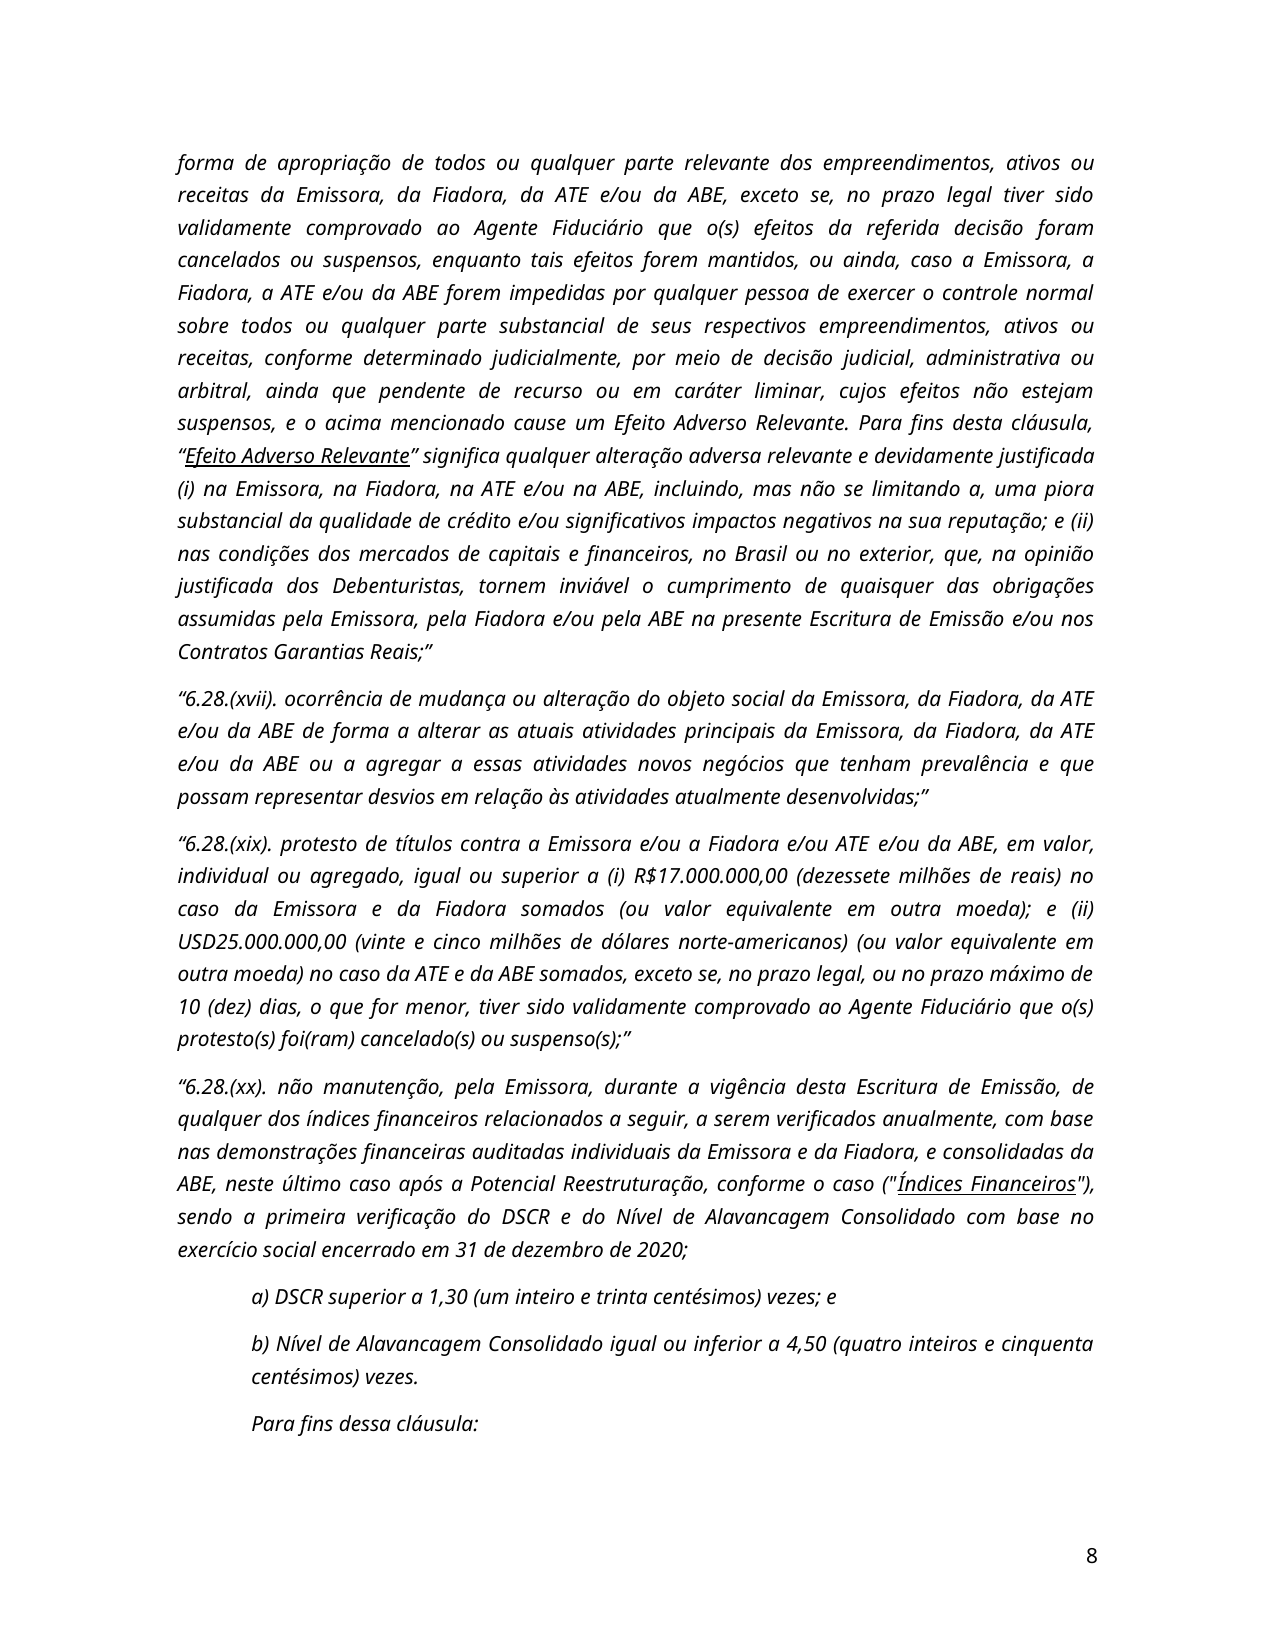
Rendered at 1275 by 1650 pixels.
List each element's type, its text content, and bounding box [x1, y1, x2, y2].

text “6.28.(xx). não manutenção, pela Emissora, durante a vigência desta Escritura de Emissão, de qualquer dos índices financeiros relacionados a seguir, a serem verificados anualmente, com base nas demonstrações financeiras auditadas individuais da Emissora e da Fiadora, e consolidadas da ABE, neste último caso após a Potencial Reestruturação, conforme o caso ("Índices Financeiros"), sendo a primeira verificação do DSCR e do Nível de Alavancagem Consolidado com base no exercício social encerrado em 31 de dezembro de 2020; [177, 1072, 1098, 1263]
text “6.28.(xvii). ocorrência de mudança ou alteração do objeto social da Emissora, da Fiadora, da ATE e/ou da ABE de forma a alterar as atuais atividades principais da Emissora, da Fiadora, da ATE e/ou da ABE ou a agregar a essas atividades novos negócios que tenham prevalência e que possam representar desvios em relação às atividades atualmente desenvolvidas;” [177, 684, 1098, 810]
text “6.28.(xix). protesto de títulos contra a Emissora e/ou a Fiadora e/ou ATE e/ou da ABE, em valor, individual ou agregado, igual ou superior a (i) R$17.000.000,00 (dezessete milhões de reais) no caso da Emissora e da Fiadora somados (ou valor equivalente em outra moeda); e (ii) USD25.000.000,00 (vinte e cinco milhões de dólares norte-americanos) (ou valor equivalente em outra moeda) no caso da ATE e da ABE somados, exceto se, no prazo legal, ou no prazo máximo de 10 (dez) dias, o que for menor, tiver sido validamente comprovado ao Agente Fiduciário que o(s) protesto(s) foi(ram) cancelado(s) ou suspenso(s);” [177, 829, 1098, 1053]
text a) DSCR superior a 1,30 (um inteiro e trinta centésimos) vezes; e [177, 1282, 1098, 1310]
text Para fins dessa cláusula: [251, 1409, 1098, 1437]
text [177, 148, 1098, 665]
text b) Nível de Alavancagem Consolidado igual ou inferior a 4,50 (quatro inteiros e cinquenta centésimos) vezes. [251, 1329, 1098, 1390]
